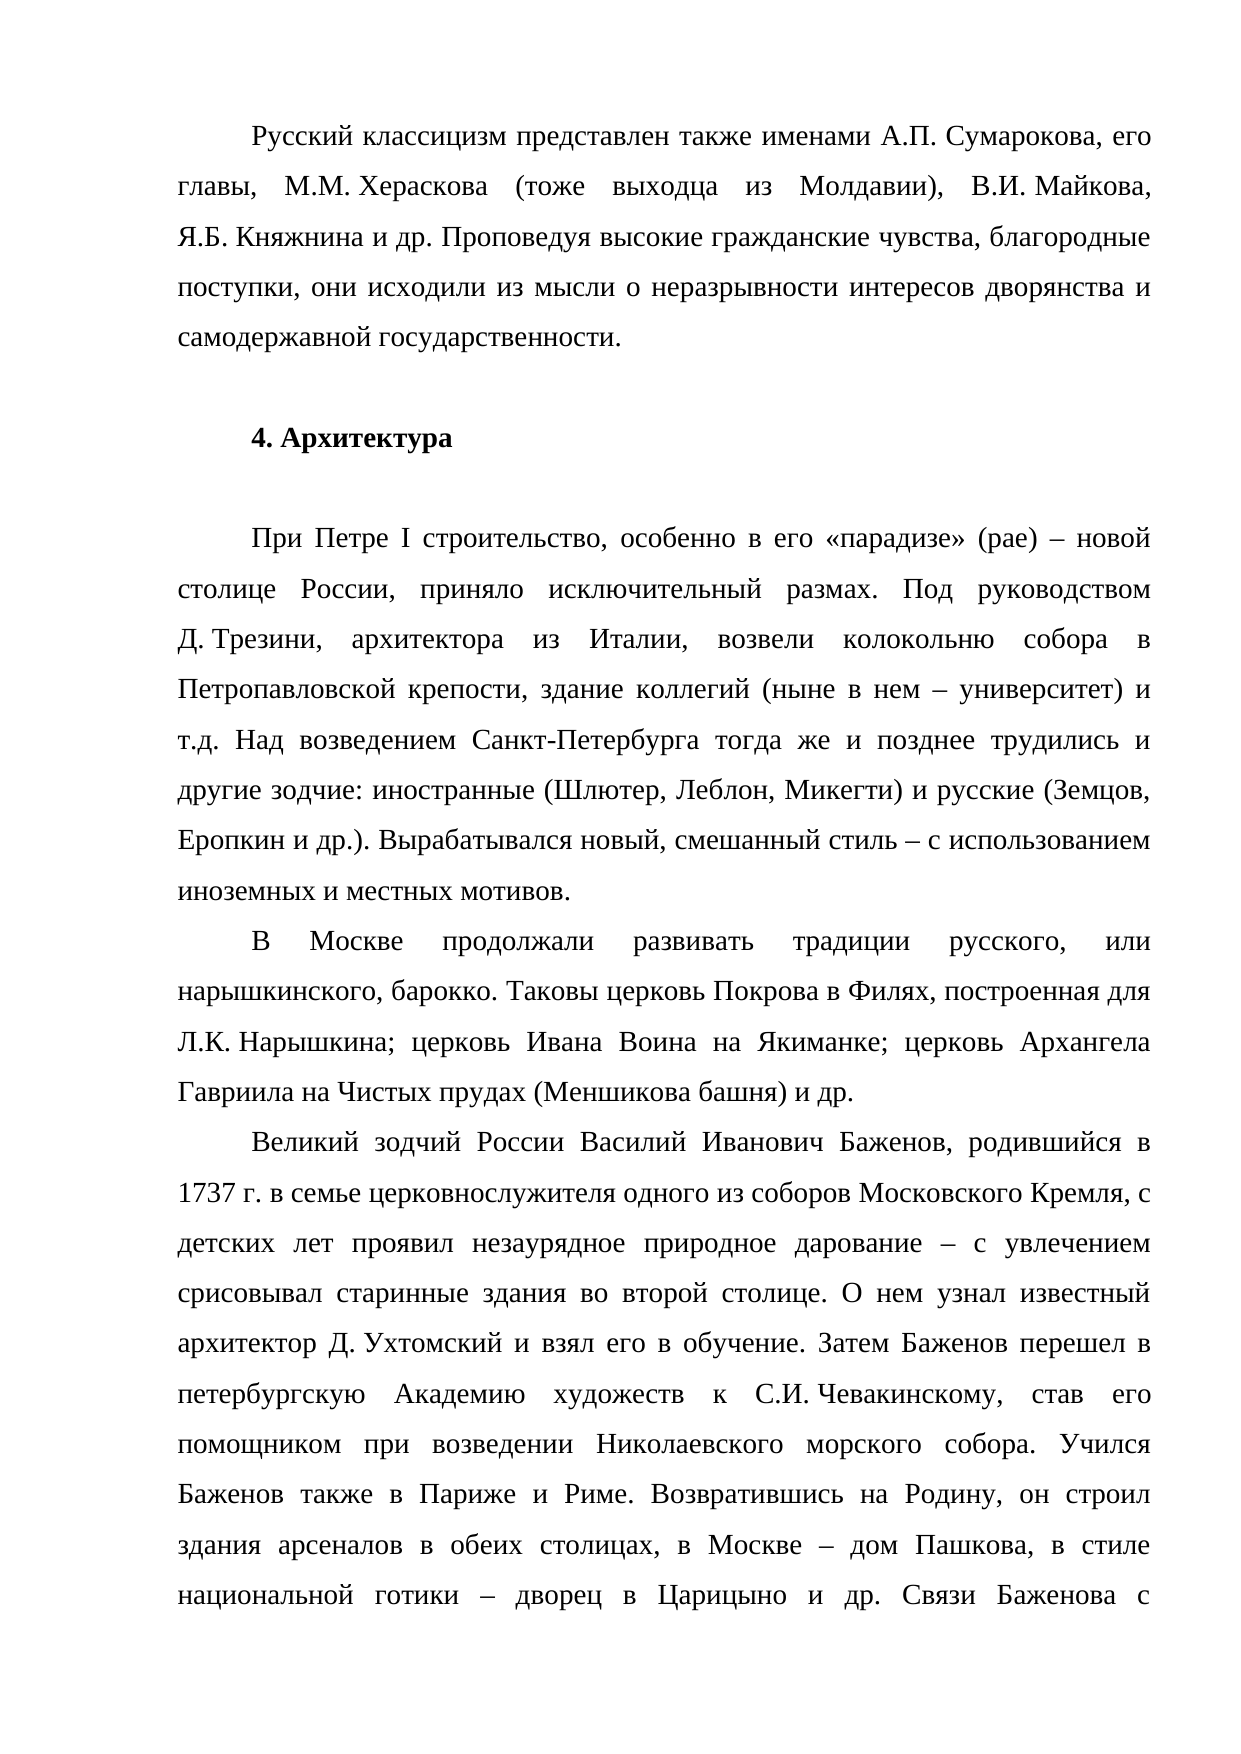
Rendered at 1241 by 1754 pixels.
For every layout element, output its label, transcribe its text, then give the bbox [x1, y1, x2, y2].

text Русский классицизм представлен также именами А.П. Сумарокова, его главы, М.М. Хераскова (тоже выходца из Молдавии), В.И. Майкова, Я.Б. Княжнина и др. Проповедуя высокие гражданские чувства, благородные поступки, они исходили из мысли о неразрывности интересов дворянства и самодержавной государственности. [177, 118, 1152, 353]
text В Москве продолжали развивать традиции русского, или нарышкинского, барокко. Таковы церковь Покрова в Филях, построенная для Л.К. Нарышкина; церковь Ивана Воина на Якиманке; церковь Архангела Гавриила на Чистых прудах (Меншикова башня) и др. [177, 923, 1152, 1108]
text При Петре I строительство, особенно в его «парадизе» (рае) – новой столице России, приняло исключительный размах. Под руководством Д. Трезини, архитектора из Италии, возвели колокольню собора в Петропавловской крепости, здание коллегий (ныне в нем – университет) и т.д. Над возведением Санкт-Петербурга тогда же и позднее трудились и другие зодчие: иностранные (Шлютер, Леблон, Микегти) и русские (Земцов, Еропкин и др.). Вырабатывался новый, смешанный стиль – с использованием иноземных и местных мотивов. [177, 521, 1152, 906]
text 4. Архитектура [177, 420, 1152, 453]
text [177, 1124, 1152, 1611]
